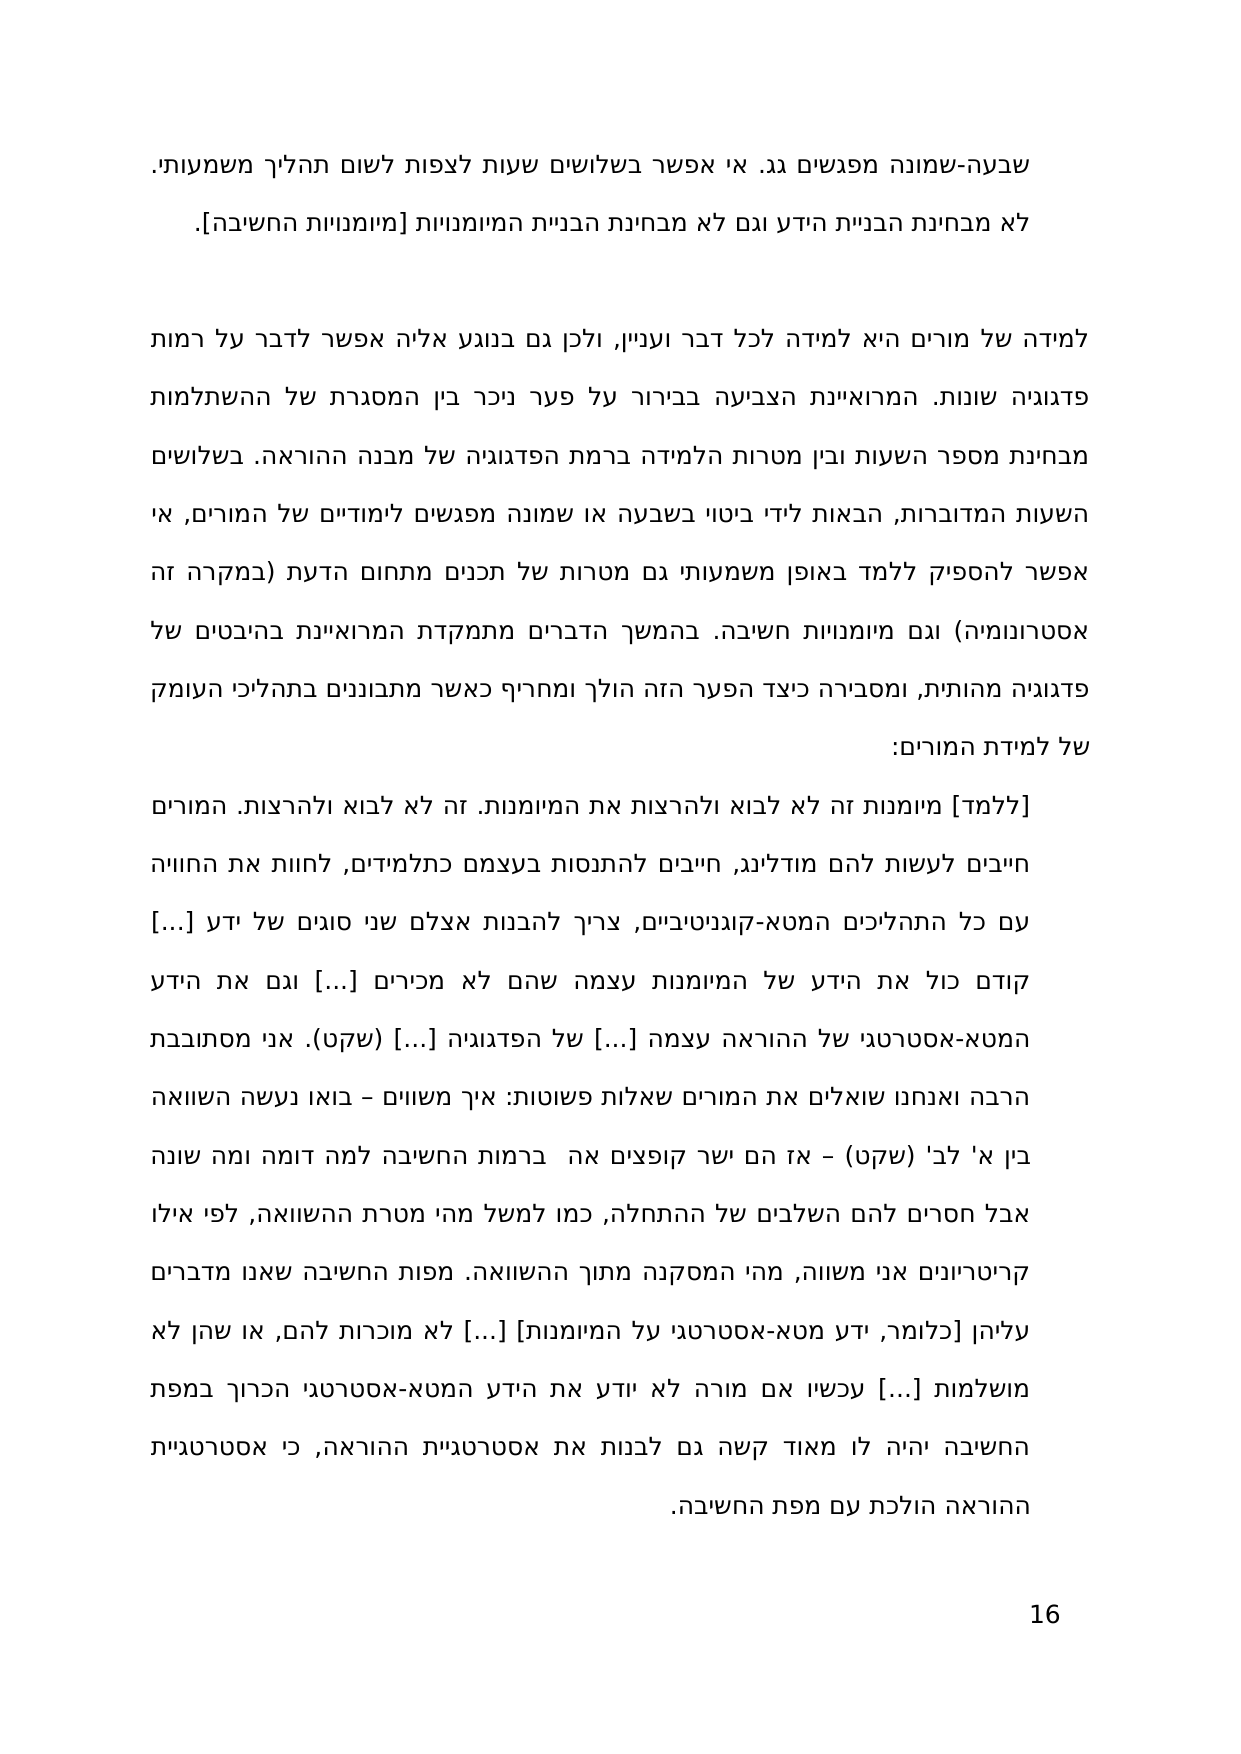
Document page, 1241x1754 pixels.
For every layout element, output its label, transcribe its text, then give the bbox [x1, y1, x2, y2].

text למידה של מורים היא למידה לכל דבר ועניין, ולכן גם בנוגע אליה אפשר לדבר על רמות פדגוגיה שונות. המרואיינת הצביעה בבירור על פער ניכר בין המסגרת של ההשתלמות מבחינת מספר השעות ובין מטרות הלמידה ברמת הפדגוגיה של מבנה ההוראה. בשלושים השעות המדוברות, הבאות לידי ביטוי בשבעה או שמונה מפגשים לימודיים של המורים, אי אפשר להספיק ללמד באופן משמעותי גם מטרות של תכנים מתחום הדעת (במקרה זה אסטרונומיה) וגם מיומנויות חשיבה. בהמשך הדברים מתמקדת המרואיינת בהיבטים של פדגוגיה מהותית, ומסבירה כיצד הפער הזה הולך ומחריף כאשר מתבוננים בתהליכי העומק של למידת המורים: [150, 324, 1090, 762]
text [ללמד] מיומנות זה לא לבוא ולהרצות את המיומנות. זה לא לבוא ולהרצות. המורים חייבים לעשות להם מודלינג, חייבים להתנסות בעצמם כתלמידים, לחוות את החוויה עם כל התהליכים המטא-קוגניטיביים, צריך להבנות אצלם שני סוגים של ידע [...] קודם כול את הידע של המיומנות עצמה שהם לא מכירים [...] וגם את הידע המטא-אסטרטגי של ההוראה עצמה [...] של הפדגוגיה [...] (שקט). אני מסתובבת הרבה ואנחנו שואלים את המורים שאלות פשוטות: איך משווים – בואו נעשה השוואה בין א' לב' (שקט) – אז הם ישר קופצים אה ברמות החשיבה למה דומה ומה שונה אבל חסרים להם השלבים של ההתחלה, כמו למשל מהי מטרת ההשוואה, לפי אילו קריטריונים אני משווה, מהי המסקנה מתוך ההשוואה. מפות החשיבה שאנו מדברים עליהן [כלומר, ידע מטא-אסטרטגי על המיומנות] [...] לא מוכרות להם, או שהן לא מושלמות [...] עכשיו אם מורה לא יודע את הידע המטא-אסטרטגי הכרוך במפת החשיבה יהיה לו מאוד קשה גם לבנות את אסטרטגיית ההוראה, כי אסטרטגיית ההוראה הולכת עם מפת החשיבה. [150, 791, 1031, 1520]
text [150, 150, 1031, 237]
